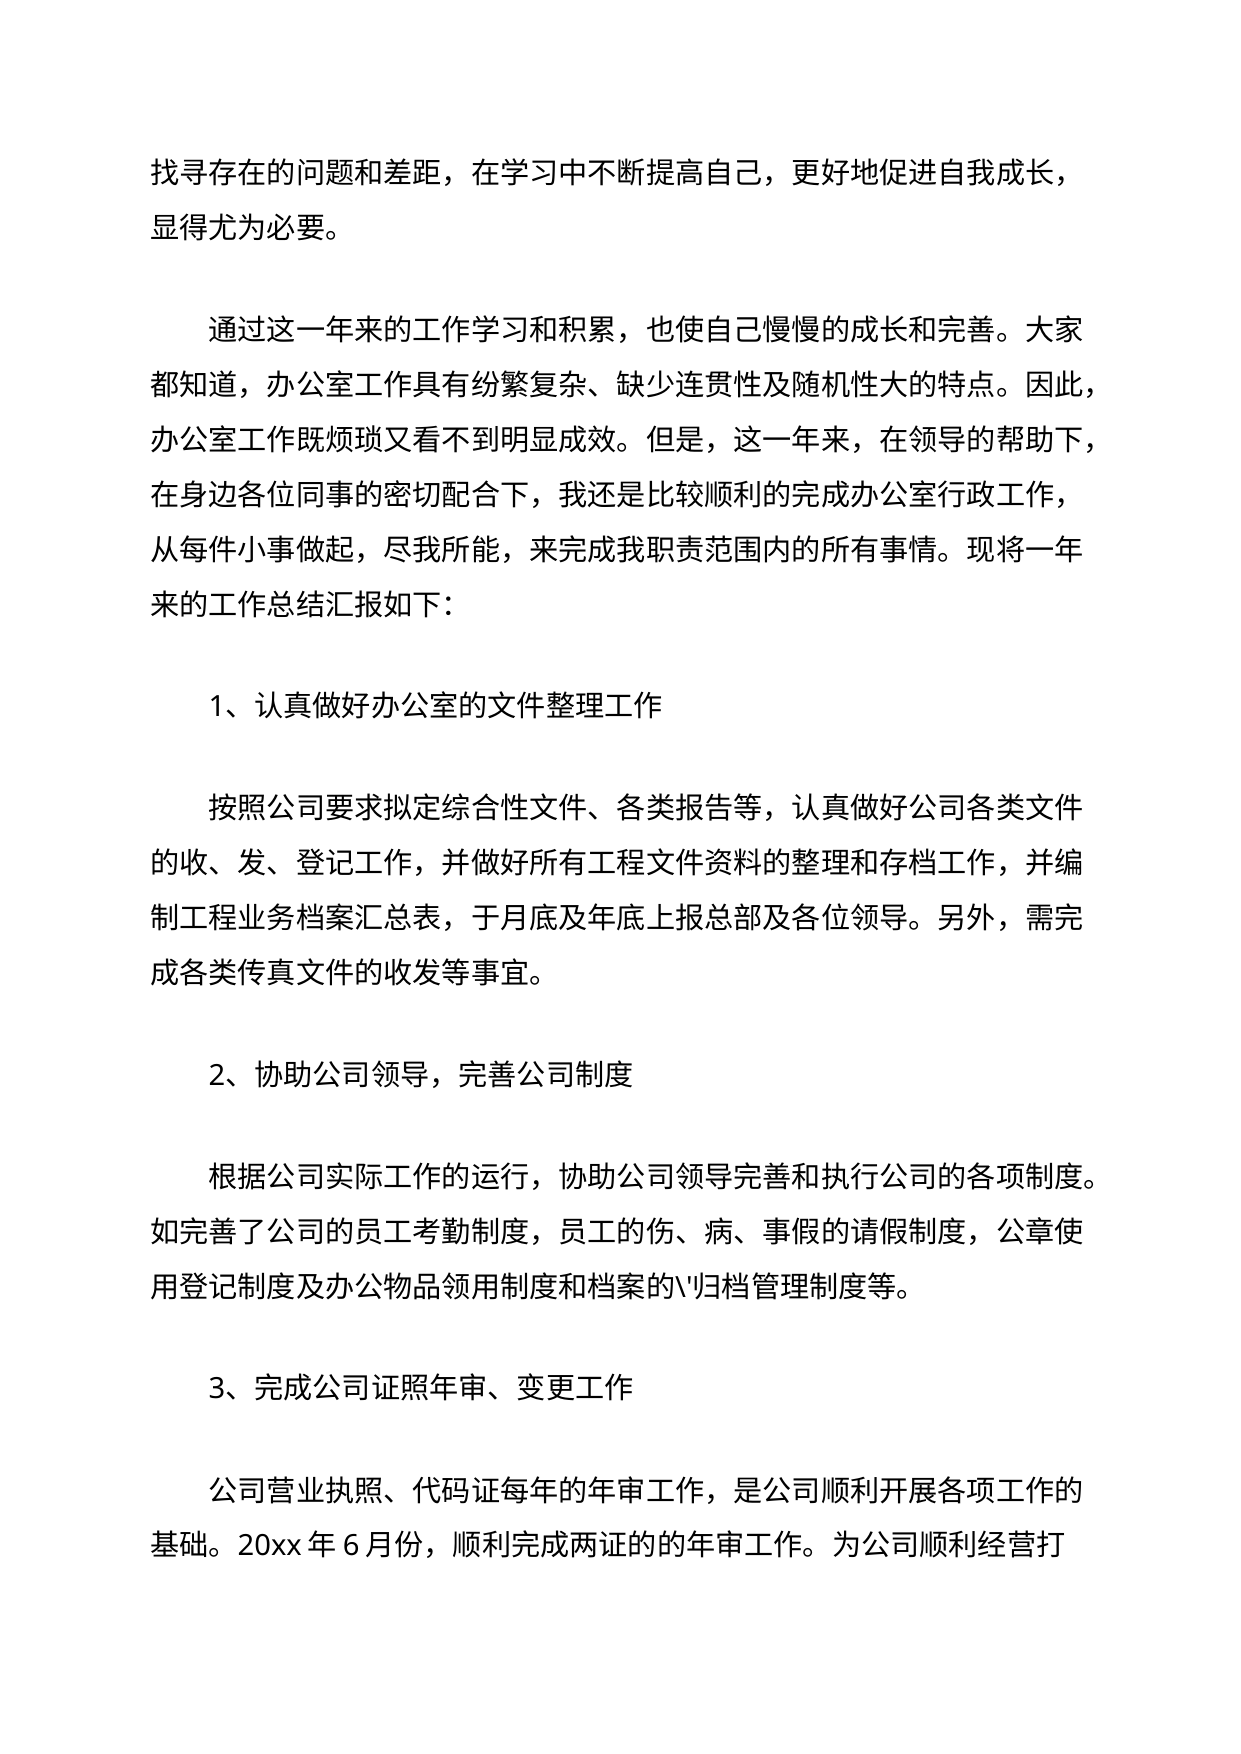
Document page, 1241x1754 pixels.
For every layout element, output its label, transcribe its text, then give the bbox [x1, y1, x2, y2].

text 按照公司要求拟定综合性文件、各类报告等，认真做好公司各类文件的收、发、登记工作，并做好所有工程文件资料的整理和存档工作，并编制工程业务档案汇总表，于月底及年底上报总部及各位领导。另外，需完成各类传真文件的收发等事宜。 [150, 785, 1090, 992]
text 2、协助公司领导，完善公司制度 [150, 1051, 1090, 1094]
text 1、认真做好办公室的文件整理工作 [150, 683, 1090, 725]
text 通过这一年来的工作学习和积累，也使自己慢慢的成长和完善。大家都知道，办公室工作具有纷繁复杂、缺少连贯性及随机性大的特点。因此，办公室工作既烦琐又看不到明显成效。但是，这一年来，在领导的帮助下，在身边各位同事的密切配合下，我还是比较顺利的完成办公室行政工作，从每件小事做起，尽我所能，来完成我职责范围内的所有事情。现将一年来的工作总结汇报如下： [150, 307, 1090, 623]
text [150, 1467, 1090, 1564]
text 3、完成公司证照年审、变更工作 [150, 1365, 1090, 1407]
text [150, 150, 1090, 247]
text 根据公司实际工作的运行，协助公司领导完善和执行公司的各项制度。如完善了公司的员工考勤制度，员工的伤、病、事假的请假制度，公章使用登记制度及办公物品领用制度和档案的\'归档管理制度等。 [150, 1153, 1090, 1306]
